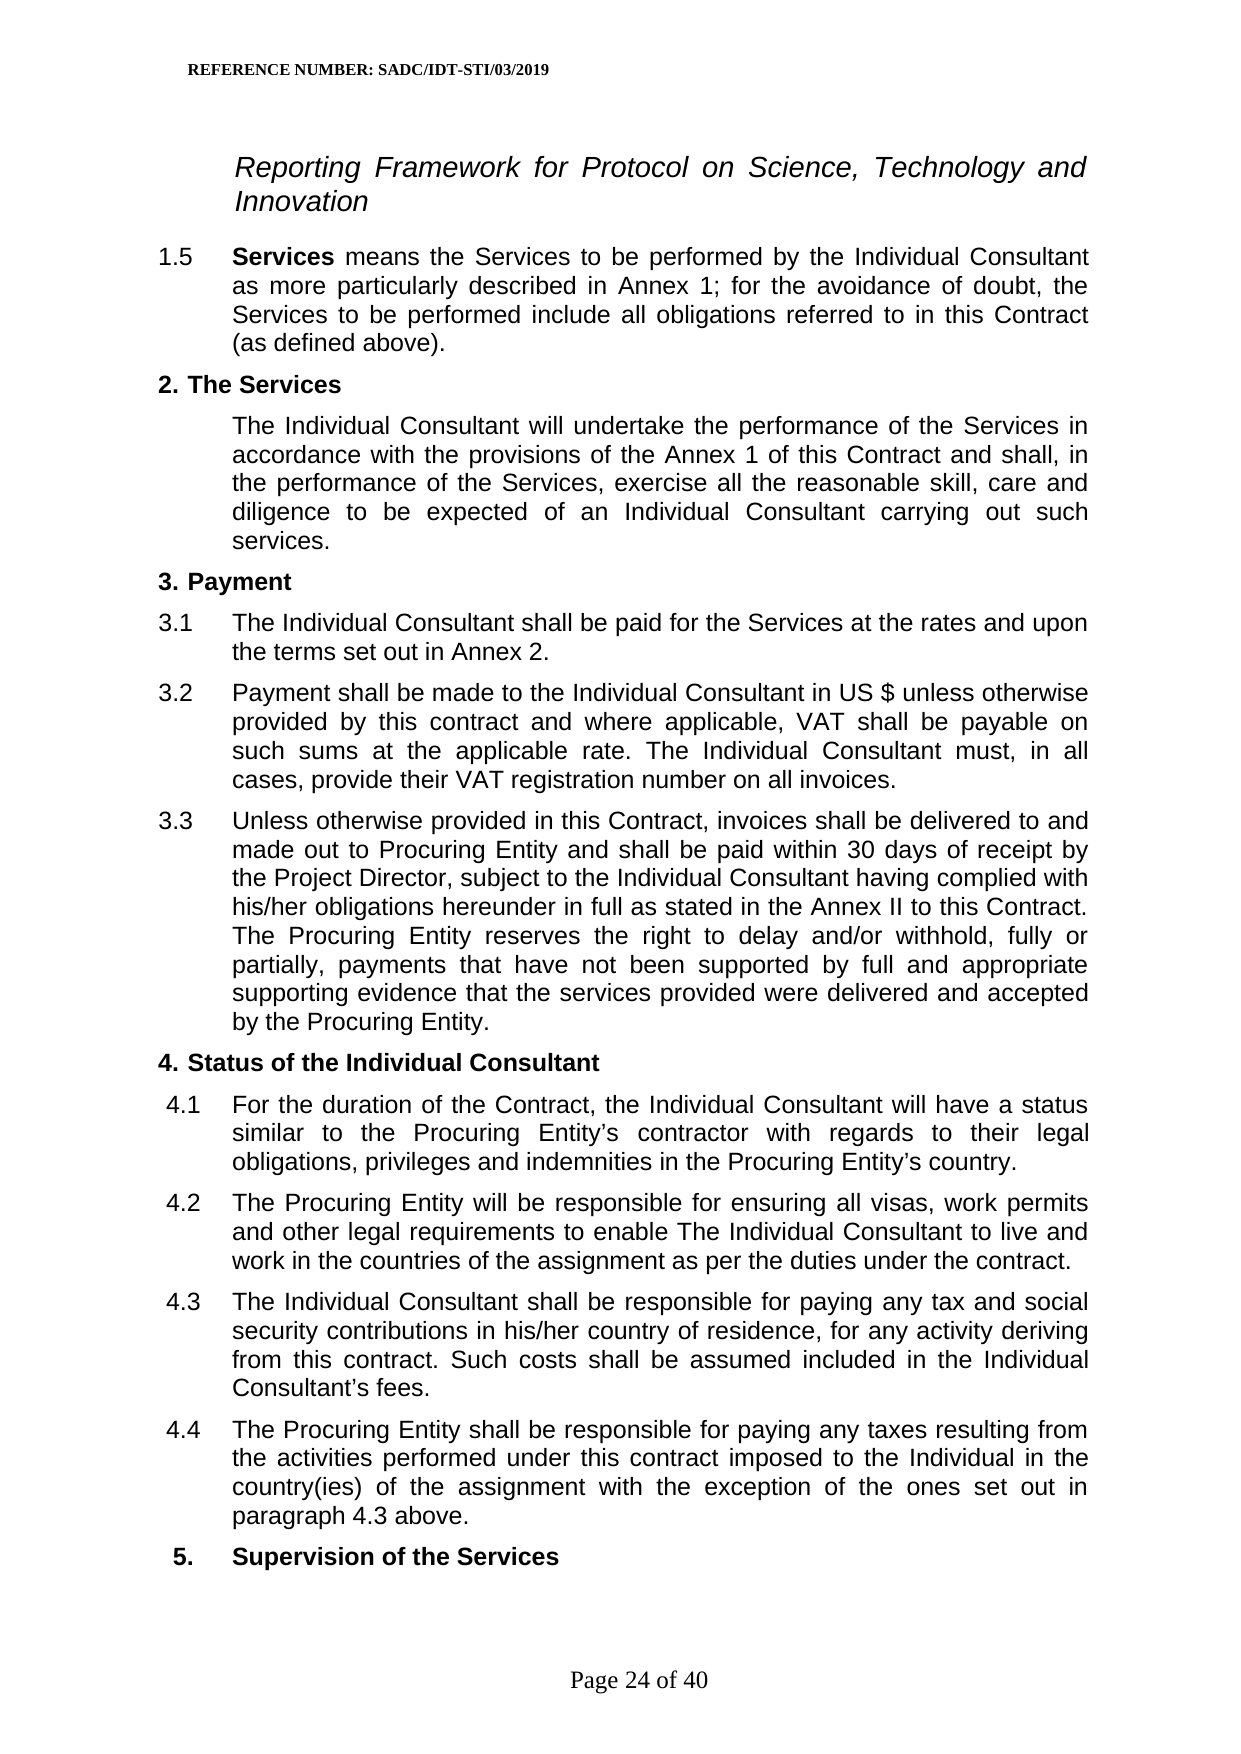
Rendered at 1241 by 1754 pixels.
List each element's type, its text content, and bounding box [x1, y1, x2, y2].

list The Individual Consultant shall be responsible for paying any tax and social security contributions in his/her country of residence, for any activity deriving from this contract. Such costs shall be assumed included in the Individual Consultant’s fees. [166, 1287, 1090, 1402]
list Services means the Services to be performed by the Individual Consultant as more particularly described in Annex 1; for the avoidance of doubt, the Services to be performed include all obligations referred to in this Contract (as defined above). [158, 242, 1090, 357]
list Payment [158, 567, 1090, 596]
list Supervision of the Services [173, 1542, 1090, 1571]
list The Procuring Entity shall be responsible for paying any taxes resulting from the activities performed under this contract imposed to the Individual in the country(ies) of the assignment with the exception of the ones set out in paragraph 4.3 above. [166, 1414, 1090, 1529]
list The Services [158, 369, 1090, 398]
list The Procuring Entity will be responsible for ensuring all visas, work permits and other legal requirements to enable The Individual Consultant to live and work in the countries of the assignment as per the duties under the contract. [166, 1188, 1090, 1274]
list For the duration of the Contract, the Individual Consultant will have a status similar to the Procuring Entity’s contractor with regards to their legal obligations, privileges and indemnities in the Procuring Entity’s country. [166, 1089, 1090, 1176]
text The Individual Consultant will undertake the performance of the Services in accordance with the provisions of the Annex 1 of this Contract and shall, in the performance of the Services, exercise all the reasonable skill, care and diligence to be expected of an Individual Consultant carrying out such services. [232, 411, 1090, 554]
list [187, 150, 1090, 217]
list Status of the Individual Consultant [158, 1048, 1090, 1077]
list Unless otherwise provided in this Contract, invoices shall be delivered to and made out to Procuring Entity and shall be paid within 30 days of receipt by the Project Director, subject to the Individual Consultant having complied with his/her obligations hereunder in full as stated in the Annex II to this Contract. The Procuring Entity reserves the right to delay and/or withhold, fully or partially, payments that have not been supported by full and appropriate supporting evidence that the services provided were delivered and accepted by the Procuring Entity. [158, 806, 1090, 1036]
list The Individual Consultant shall be paid for the Services at the rates and upon the terms set out in Annex 2. [158, 608, 1090, 666]
list Payment shall be made to the Individual Consultant in US $ unless otherwise provided by this contract and where applicable, VAT shall be payable on such sums at the applicable rate. The Individual Consultant must, in all cases, provide their VAT registration number on all invoices. [158, 678, 1090, 793]
